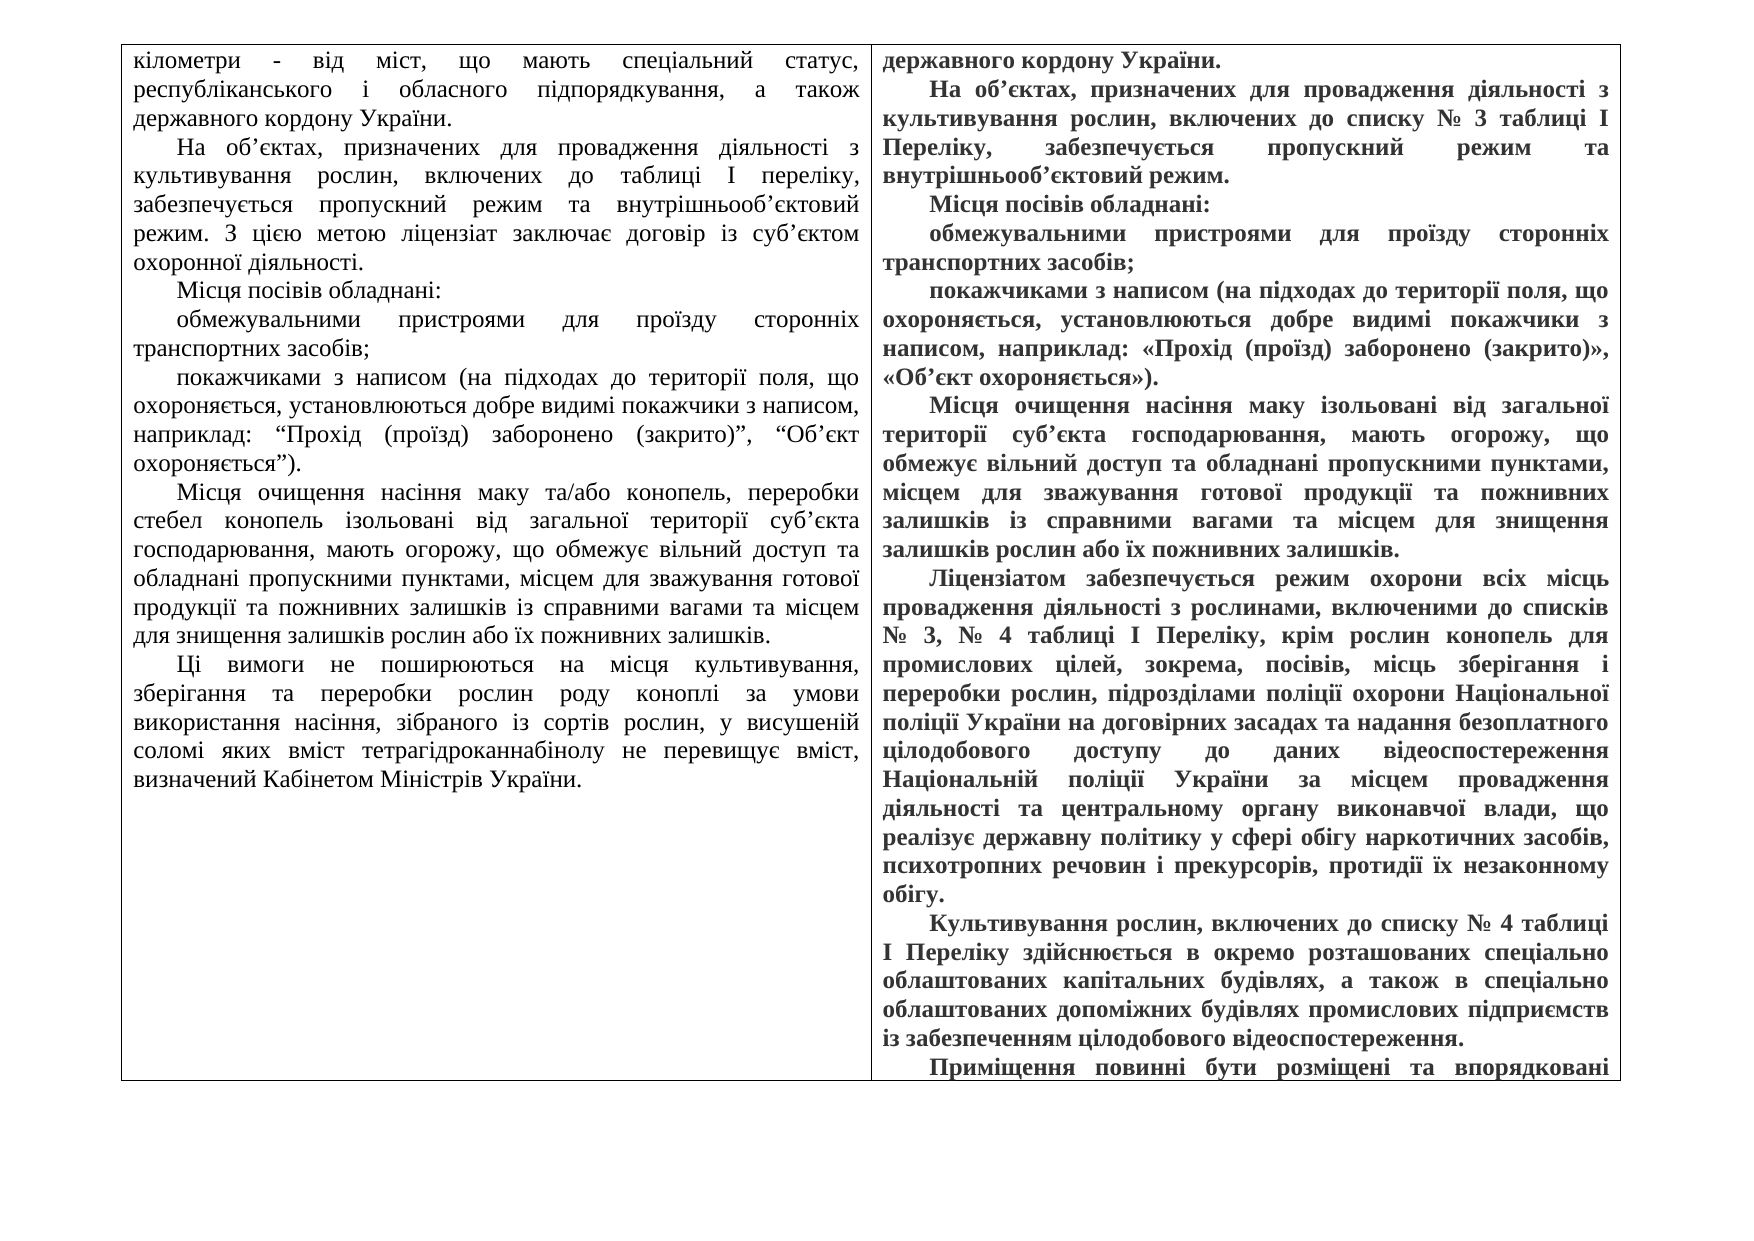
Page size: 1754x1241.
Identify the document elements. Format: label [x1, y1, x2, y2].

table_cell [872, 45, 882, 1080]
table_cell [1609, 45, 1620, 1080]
table_cell [122, 45, 871, 1080]
